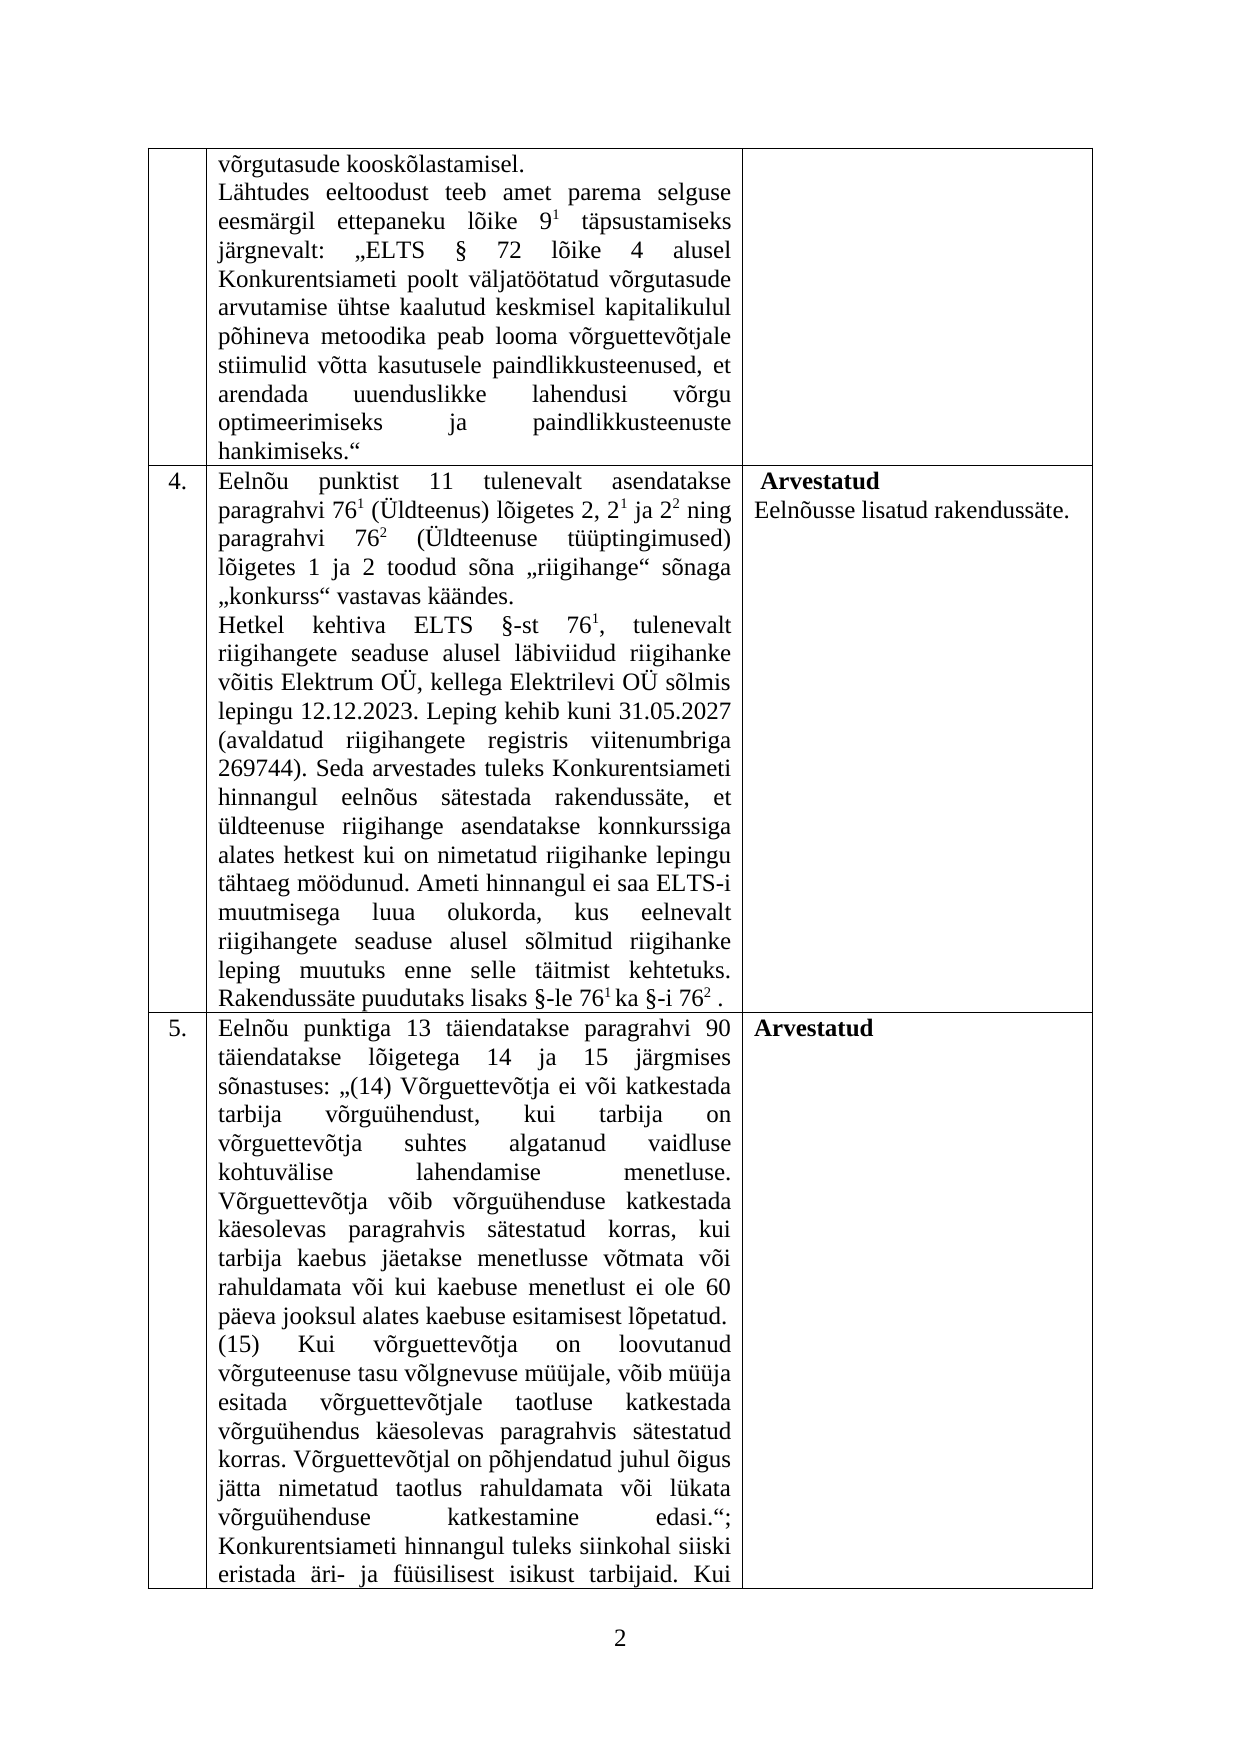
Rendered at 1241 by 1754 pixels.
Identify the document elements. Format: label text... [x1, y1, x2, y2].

table_cell Arvestatud Eelnõusse lisatud rakendussäte. [743, 466, 1092, 1012]
table_cell 3. [149, 149, 206, 465]
table_cell 4. [149, 466, 206, 1012]
table_cell 5. [149, 1013, 206, 1588]
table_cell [743, 149, 1092, 465]
table_cell Arvestatud [743, 1013, 1092, 1588]
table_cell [207, 149, 742, 465]
table_cell Eelnõu punktist 11 tulenevalt asendatakse paragrahvi 761 (Üldteenus) lõigetes 2, 21 ja 22 ning paragrahvi 762 (Üldteenuse tüüptingimused) lõigetes 1 ja 2 toodud sõna „riigihange“ sõnaga „konkurss“ vastavas käändes. Hetkel kehtiva ELTS §-st 761, tulenevalt riigihangete seaduse alusel läbiviidud riigihanke võitis Elektrum OÜ, kellega Elektrilevi OÜ sõlmis lepingu 12.12.2023. Leping kehib kuni 31.05.2027 (avaldatud riigihangete registris viitenumbriga 269744). Seda arvestades tuleks Konkurentsiameti hinnangul eelnõus sätestada rakendussäte, et üldteenuse riigihange asendatakse konnkurssiga alates hetkest kui on nimetatud riigihanke lepingu tähtaeg möödunud. Ameti hinnangul ei saa ELTS-i muutmisega luua olukorda, kus eelnevalt riigihangete seaduse alusel sõlmitud riigihanke leping muutuks enne selle täitmist kehtetuks. Rakendussäte puudutaks lisaks §-le 761 ka §-i 762 . [207, 466, 742, 1012]
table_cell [207, 1013, 742, 1588]
